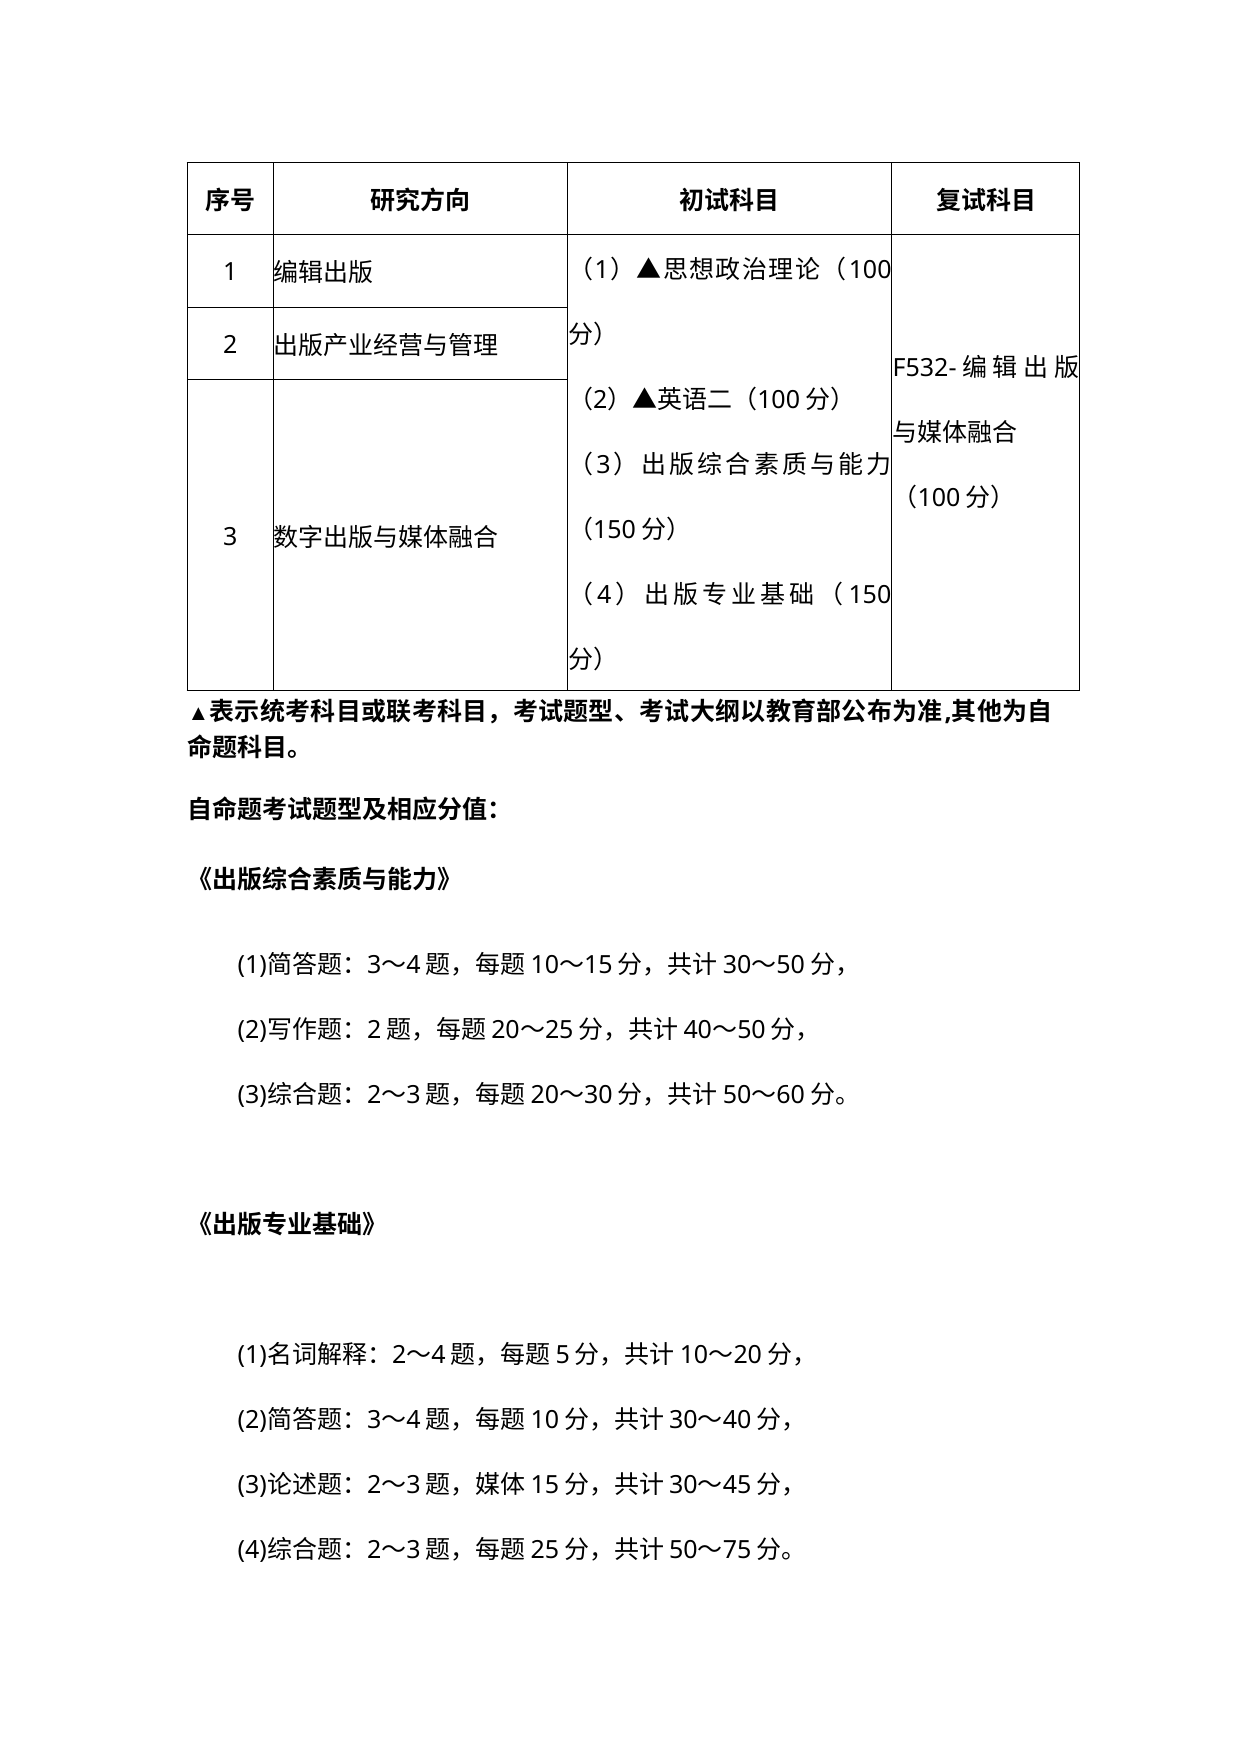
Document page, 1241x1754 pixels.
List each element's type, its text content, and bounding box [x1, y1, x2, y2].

table_cell 1 [188, 235, 273, 307]
text (1)简答题：3～4题，每题10～15分，共计30～50分， [187, 930, 1053, 995]
text (3)论述题：2～3题，媒体15分，共计30～45分， [187, 1450, 1053, 1515]
text 自命题考试题型及相应分值： [187, 789, 1053, 825]
text (4)综合题：2～3题，每题25分，共计50～75分。 [187, 1515, 1053, 1580]
table_header 复试科目 [892, 163, 1079, 234]
table_header 研究方向 [274, 163, 567, 234]
text ▲表示统考科目或联考科目，考试题型、考试大纲以教育部公布为准,其他为自命题科目。 [187, 691, 1053, 764]
text (3)综合题：2～3题，每题20～30分，共计50～60分。 [187, 1060, 1053, 1125]
table_cell 2 [188, 308, 273, 379]
table_cell 编辑出版 [274, 235, 567, 307]
text 《出版专业基础》 [187, 1190, 1053, 1255]
text 《出版综合素质与能力》 [187, 859, 1053, 896]
text (1)名词解释：2～4题，每题5分，共计10～20分， [187, 1320, 1053, 1385]
table_cell 出版产业经营与管理 [274, 308, 567, 379]
table_cell 数字出版与媒体融合 [274, 380, 567, 690]
text (2)写作题：2题，每题20～25分，共计40～50分， [187, 995, 1053, 1060]
text (2)简答题：3～4题，每题10分，共计30～40分， [187, 1385, 1053, 1450]
table_cell 3 [188, 380, 273, 690]
table_header 序号 [188, 163, 273, 234]
table_header 初试科目 [568, 163, 891, 234]
table_cell F532-编辑出版与媒体融合 （100分） [892, 235, 1079, 690]
table_cell （1）▲思想政治理论（100分） （2）▲英语二（100分） （3）出版综合素质与能力（150分） （4）出版专业基础（150分） [568, 235, 891, 690]
